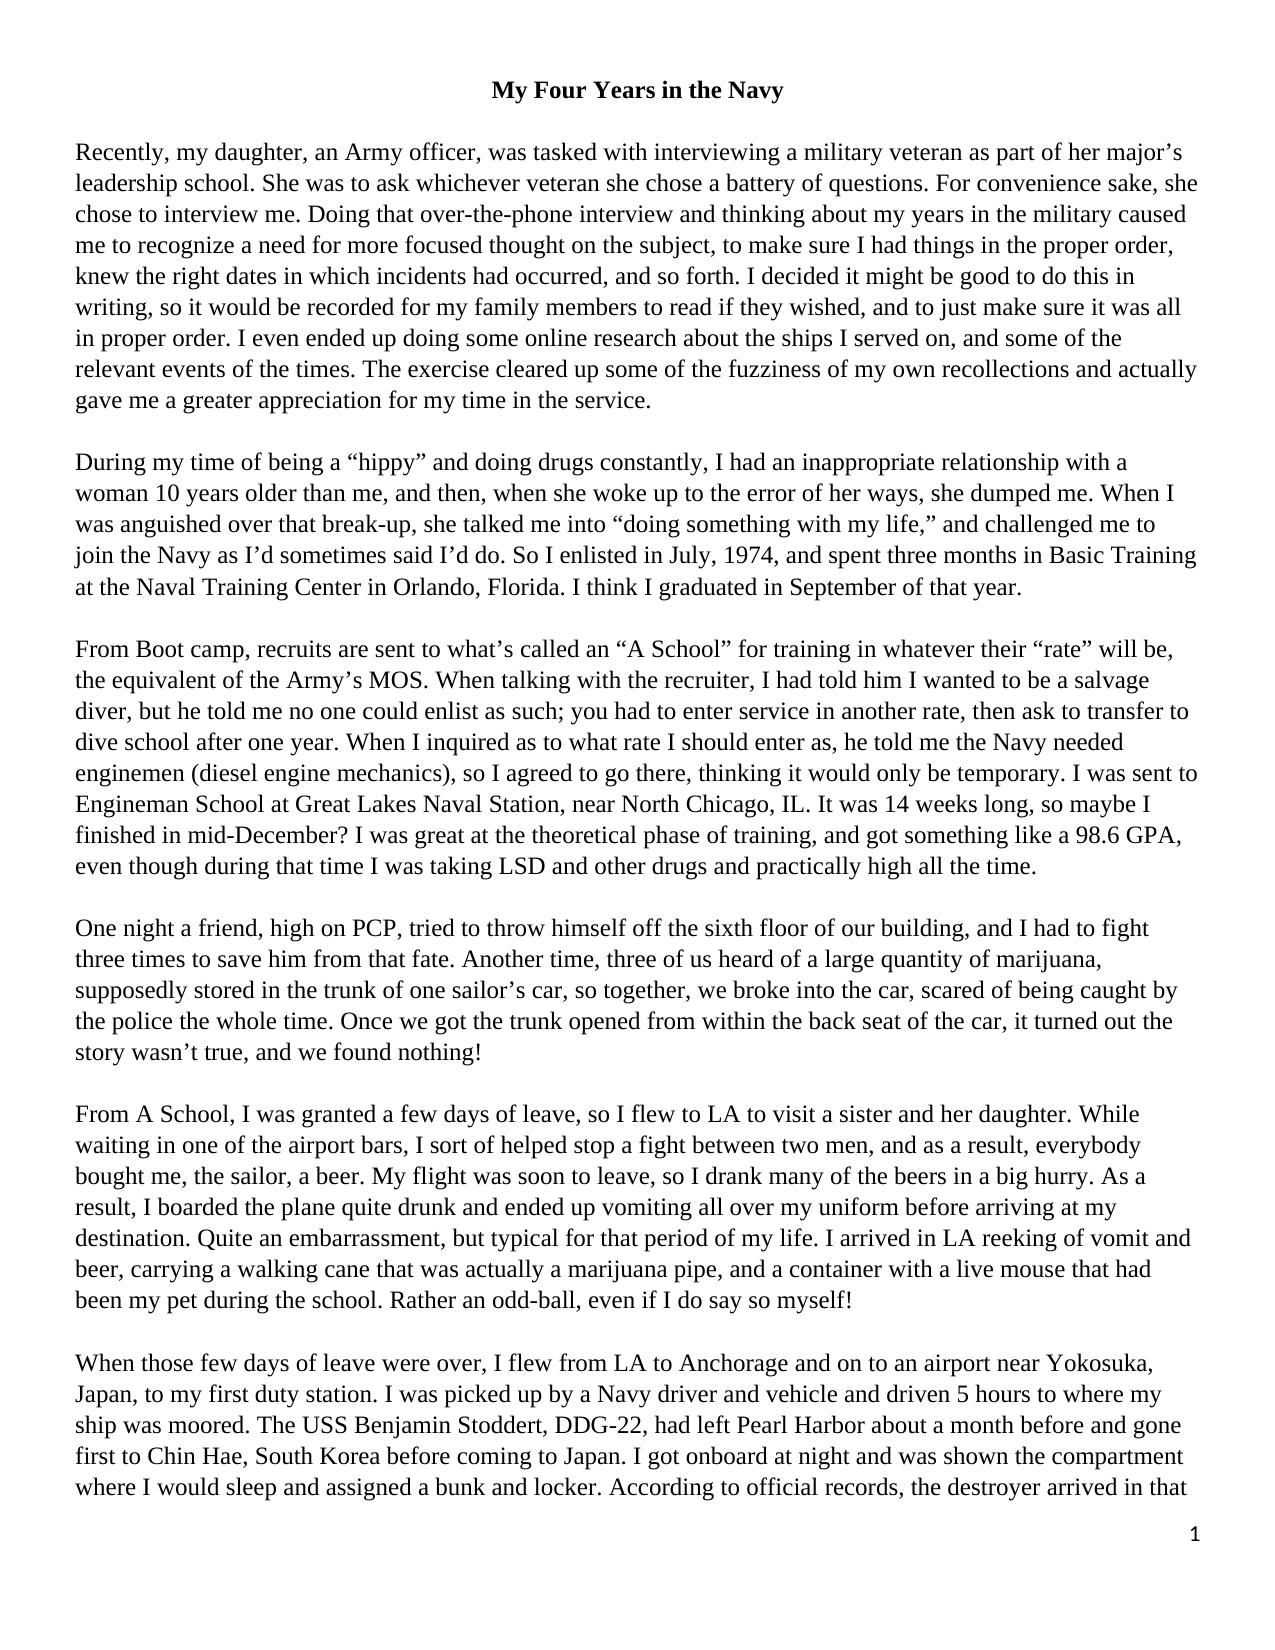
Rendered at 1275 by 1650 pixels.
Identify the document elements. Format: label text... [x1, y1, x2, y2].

text One night a friend, high on PCP, tried to throw himself off the sixth floor of our building, and I had to fight three times to save him from that fate. Another time, three of us heard of a large quantity of marijuana, supposedly stored in the trunk of one sailor’s car, so together, we broke into the car, scared of being caught by the police the whole time. Once we got the trunk opened from within the back seat of the car, it turned out the story wasn’t true, and we found nothing! [75, 913, 1200, 1066]
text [75, 1348, 1200, 1501]
text During my time of being a “hippy” and doing drugs constantly, I had an inappropriate relationship with a woman 10 years older than me, and then, when she woke up to the error of her ways, she dumped me. When I was anguished over that break-up, she talked me into “doing something with my life,” and challenged me to join the Navy as I’d sometimes said I’d do. So I enlisted in July, 1974, and spent three months in Basic Training at the Naval Training Center in Orlando, Florida. I think I graduated in September of that year. [75, 447, 1200, 600]
text My Four Years in the Navy [75, 75, 1200, 104]
text Recently, my daughter, an Army officer, was tasked with interviewing a military veteran as part of her major’s leadership school. She was to ask whichever veteran she chose a battery of questions. For convenience sake, she chose to interview me. Doing that over-the-phone interview and thinking about my years in the military caused me to recognize a need for more focused thought on the subject, to make sure I had things in the proper order, knew the right dates in which incidents had occurred, and so forth. I decided it might be good to do this in writing, so it would be recorded for my family members to read if they wished, and to just make sure it was all in proper order. I even ended up doing some online research about the ships I served on, and some of the relevant events of the times. The exercise cleared up some of the fuzziness of my own recollections and actually gave me a greater appreciation for my time in the service. [75, 137, 1200, 414]
text From A School, I was granted a few days of leave, so I flew to LA to visit a sister and her daughter. While waiting in one of the airport bars, I sort of helped stop a fight between two men, and as a result, everybody bought me, the sailor, a beer. My flight was soon to leave, so I drank many of the beers in a big hurry. As a result, I boarded the plane quite drunk and ended up vomiting all over my uniform before arriving at my destination. Quite an embarrassment, but typical for that period of my life. I arrived in LA reeking of vomit and beer, carrying a walking cane that was actually a marijuana pipe, and a container with a live mouse that had been my pet during the school. Rather an odd-ball, even if I do say so myself! [75, 1099, 1200, 1314]
text From Boot camp, recruits are sent to what’s called an “A School” for training in whatever their “rate” will be, the equivalent of the Army’s MOS. When talking with the recruiter, I had told him I wanted to be a salvage diver, but he told me no one could enlist as such; you had to enter service in another rate, then ask to transfer to dive school after one year. When I inquired as to what rate I should enter as, he told me the Navy needed enginemen (diesel engine mechanics), so I agreed to go there, thinking it would only be temporary. I was sent to Engineman School at Great Lakes Naval Station, near North Chicago, IL. It was 14 weeks long, so maybe I finished in mid-December? I was great at the theoretical phase of training, and got something like a 98.6 GPA, even though during that time I was taking LSD and other drugs and practically high all the time. [75, 634, 1200, 880]
